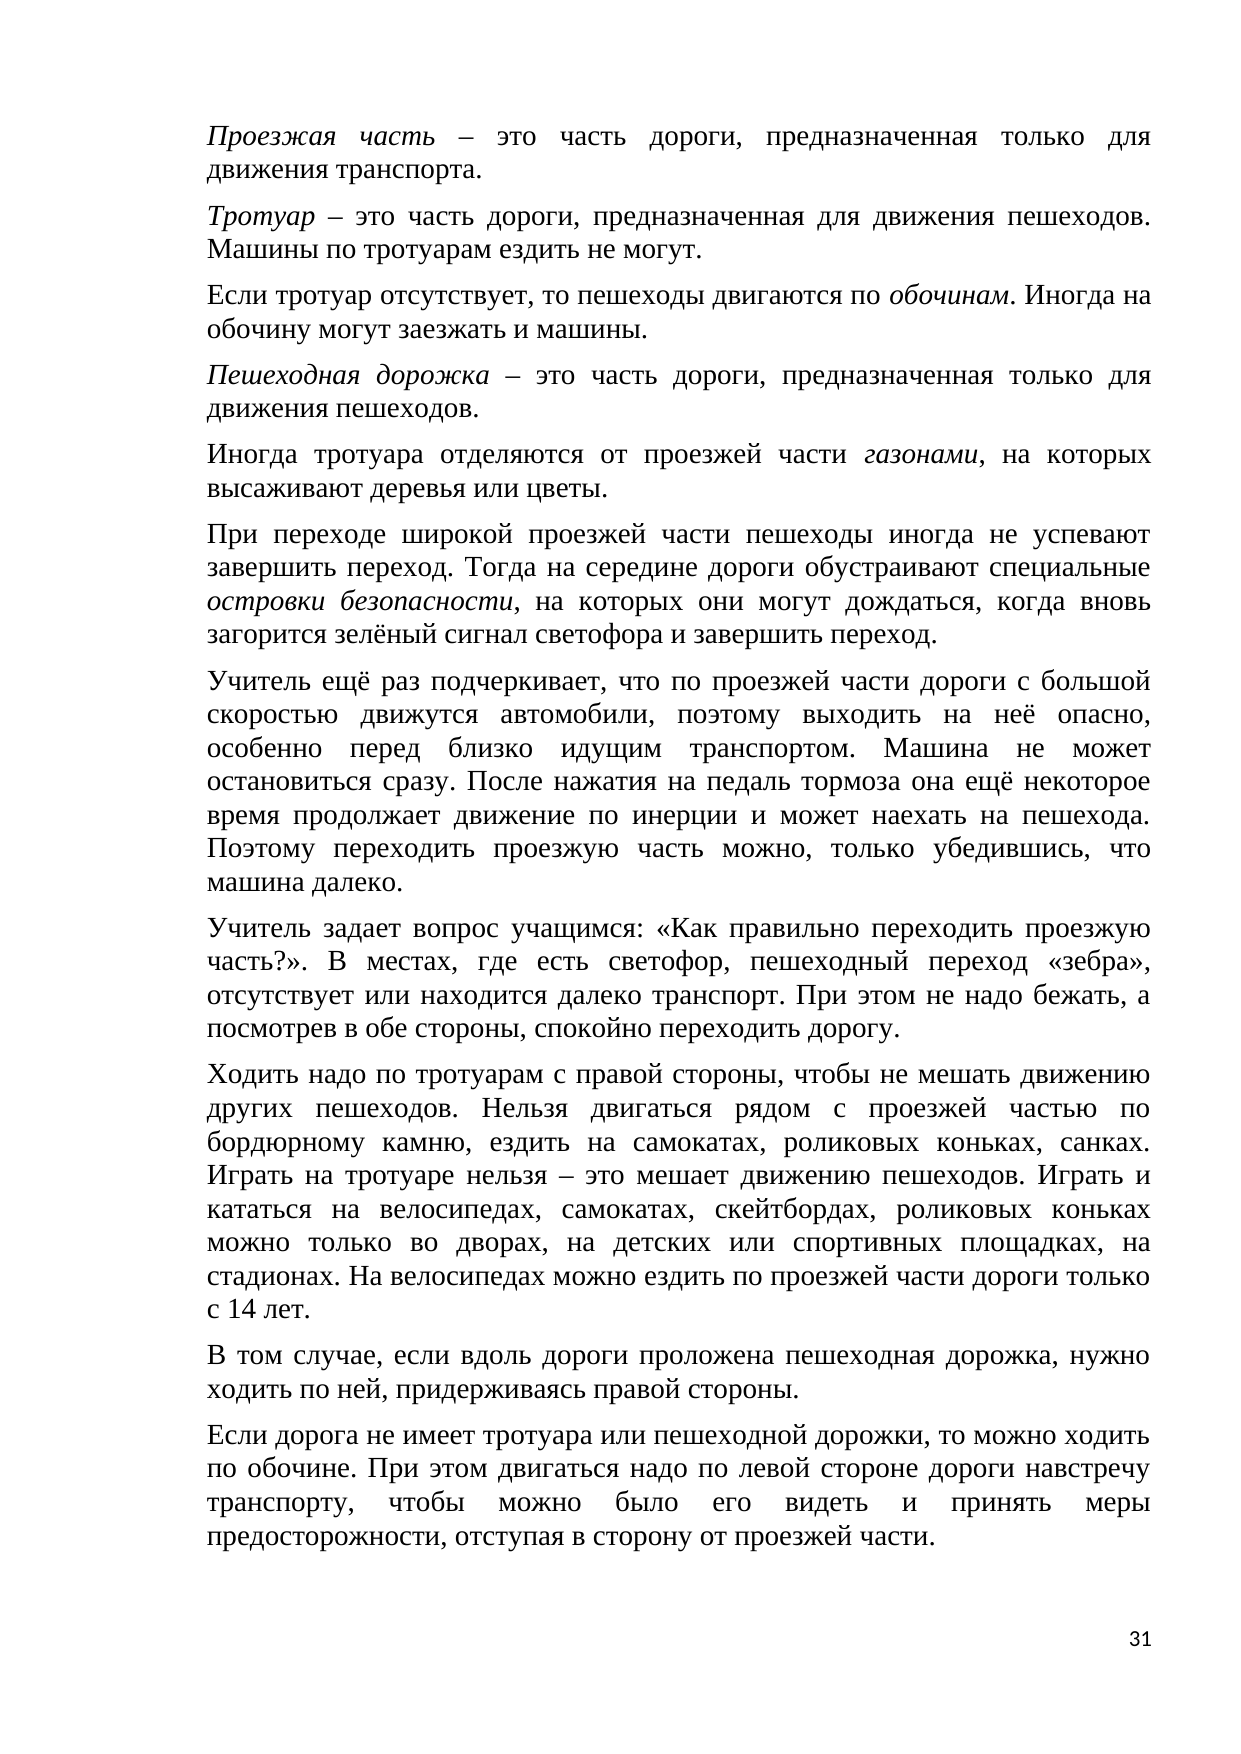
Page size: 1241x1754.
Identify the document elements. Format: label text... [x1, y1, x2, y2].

text Учитель ещё раз подчеркивает, что по проезжей части дороги с большой скоростью движутся автомобили, поэтому выходить на неё опасно, особенно перед близко идущим транспортом. Машина не может остановиться сразу. После нажатия на педаль тормоза она ещё некоторое время продолжает движение по инерции и может наехать на пешехода. Поэтому переходить проезжую часть можно, только убедившись, что машина далеко. [207, 663, 1152, 897]
text В том случае, если вдоль дороги проложена пешеходная дорожка, нужно ходить по ней, придерживаясь правой стороны. [207, 1337, 1152, 1404]
text При переходе широкой проезжей части пешеходы иногда не успевают завершить переход. Тогда на середине дороги обустраивают специальные островки безопасности, на которых они могут дождаться, когда вновь загорится зелёный сигнал светофора и завершить переход. [207, 516, 1152, 650]
text Если тротуар отсутствует, то пешеходы двигаются по обочинам. Иногда на обочину могут заезжать и машины. [207, 277, 1152, 344]
text Учитель задает вопрос учащимся: «Как правильно переходить проезжую часть?». В местах, где есть светофор, пешеходный переход «зебра», отсутствует или находится далеко транспорт. При этом не надо бежать, а посмотрев в обе стороны, спокойно переходить дорогу. [207, 910, 1152, 1044]
text Пешеходная дорожка – это часть дороги, предназначенная только для движения пешеходов. [207, 357, 1152, 424]
text Иногда тротуара отделяются от проезжей части газонами, на которых высаживают деревья или цветы. [207, 436, 1152, 503]
text Ходить надо по тротуарам с правой стороны, чтобы не мешать движению других пешеходов. Нельзя двигаться рядом с проезжей частью по бордюрному камню, ездить на самокатах, роликовых коньках, санках. Играть на тротуаре нельзя – это мешает движению пешеходов. Играть и кататься на велосипедах, самокатах, скейтбордах, роликовых коньках можно только во дворах, на детских или спортивных площадках, на стадионах. На велосипедах можно ездить по проезжей части дороги только с 14 лет. [207, 1057, 1152, 1325]
text Тротуар – это часть дороги, предназначенная для движения пешеходов. Машины по тротуарам ездить не могут. [207, 198, 1152, 265]
text Проезжая часть – это часть дороги, предназначенная только для движения транспорта. [207, 118, 1152, 185]
text Если дорога не имеет тротуара или пешеходной дорожки, то можно ходить по обочине. При этом двигаться надо по левой стороне дороги навстречу транспорту, чтобы можно было его видеть и принять меры предосторожности, отступая в сторону от проезжей части. [207, 1417, 1152, 1551]
